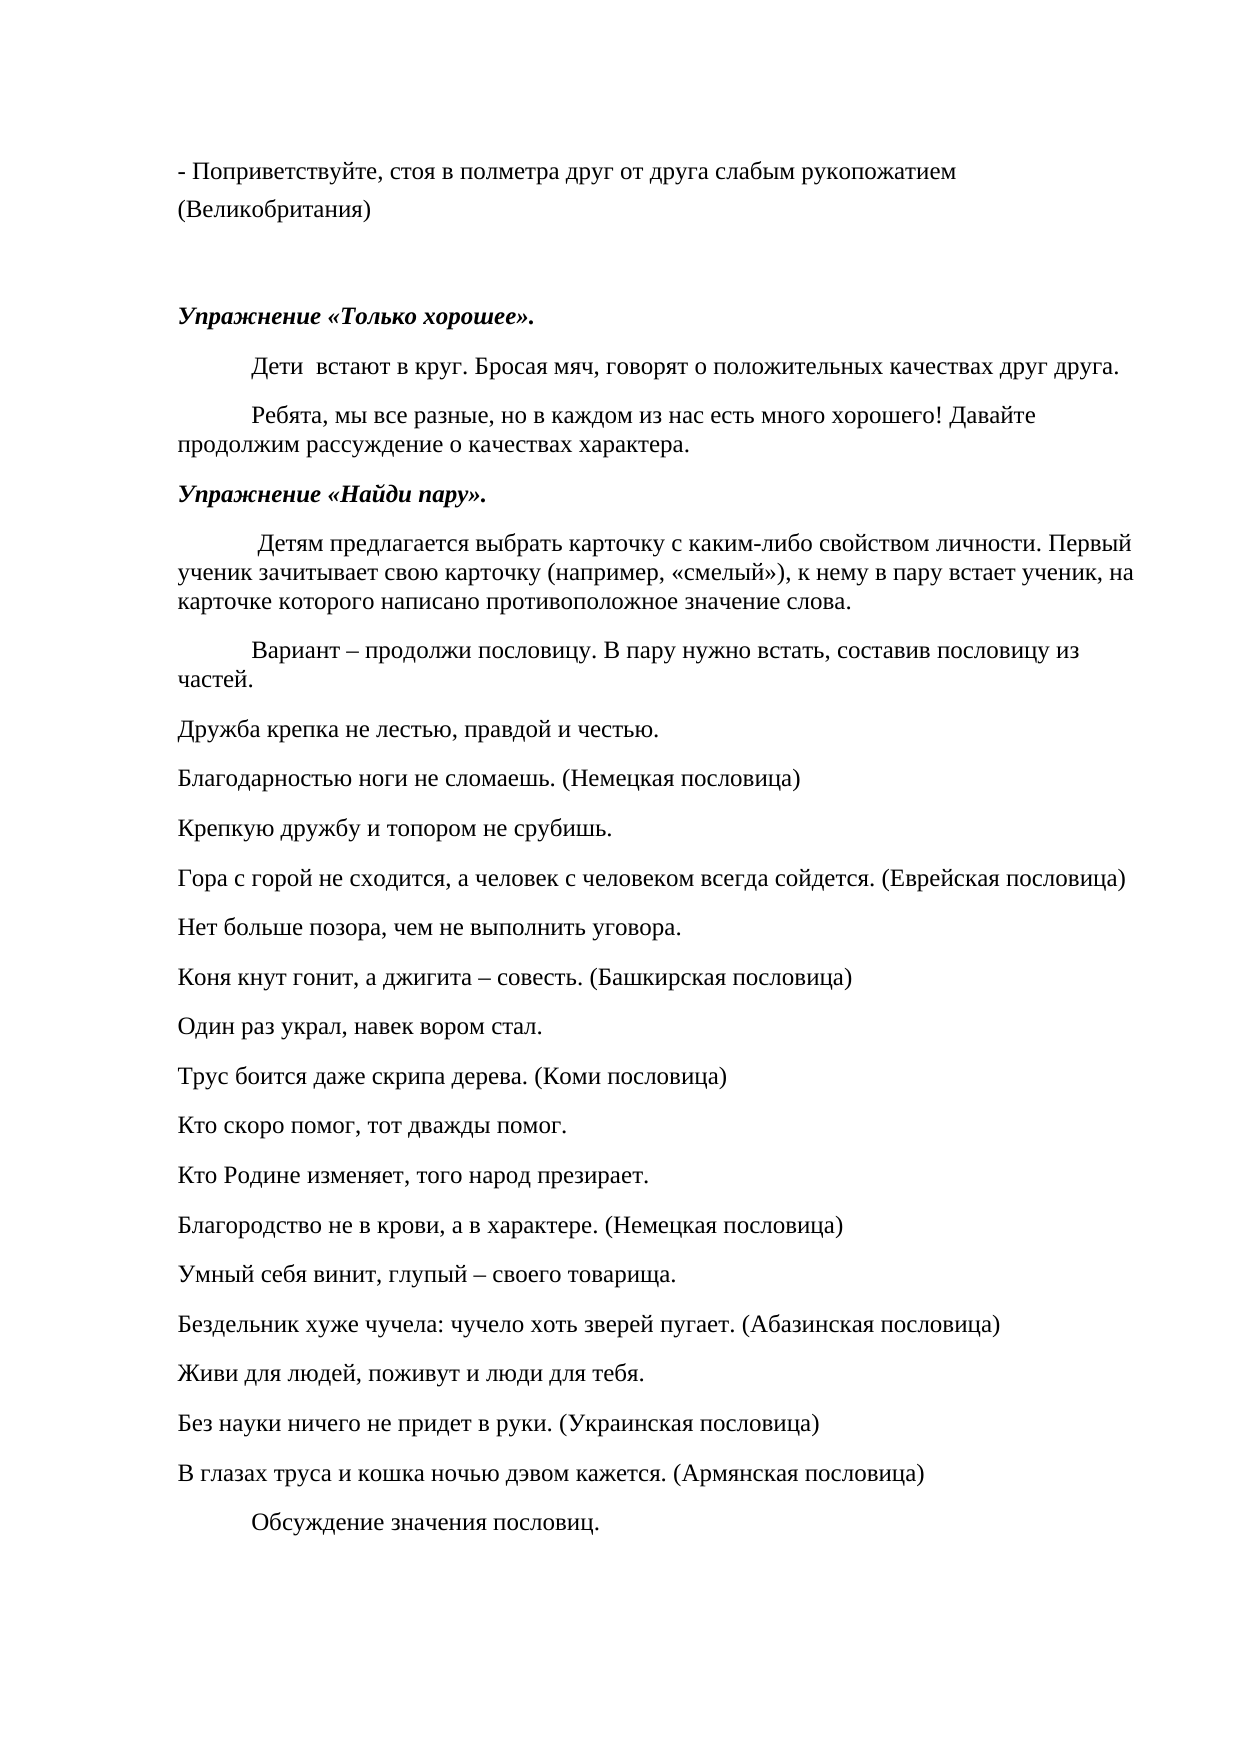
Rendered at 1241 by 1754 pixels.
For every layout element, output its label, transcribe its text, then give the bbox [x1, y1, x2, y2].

text Благородство не в крови, а в характере. (Немецкая пословица) [177, 1210, 1152, 1238]
text Дружба крепка не лестью, правдой и честью. [177, 714, 1152, 743]
text Дети встают в круг. Бросая мяч, говорят о положительных качествах друг друга. [177, 351, 1152, 380]
text Упражнение «Найди пару». [177, 479, 1152, 508]
text Бездельник хуже чучела: чучело хоть зверей пугает. (Абазинская пословица) [177, 1309, 1152, 1338]
text Детям предлагается выбрать карточку с каким-либо свойством личности. Первый ученик зачитывает свою карточку (например, «смелый»), к нему в пару встает ученик, на карточке которого написано противоположное значение слова. [177, 528, 1152, 615]
text В глазах труса и кошка ночью дэвом кажется. (Армянская пословица) [177, 1458, 1152, 1486]
text Обсуждение значения пословиц. [177, 1507, 1152, 1536]
text Кто скоро помог, тот дважды помог. [177, 1111, 1152, 1139]
text Нет больше позора, чем не выполнить уговора. [177, 912, 1152, 941]
text Умный себя винит, глупый – своего товарища. [177, 1259, 1152, 1288]
text Упражнение «Только хорошее». [177, 301, 1152, 330]
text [177, 148, 1152, 223]
text Без науки ничего не придет в руки. (Украинская пословица) [177, 1408, 1152, 1437]
text Коня кнут гонит, а джигита – совесть. (Башкирская пословица) [177, 962, 1152, 991]
text Ребята, мы все разные, но в каждом из нас есть много хорошего! Давайте продолжим рассуждение о качествах характера. [177, 401, 1152, 458]
text Гора с горой не сходится, а человек с человеком всегда сойдется. (Еврейская пословица) [177, 863, 1152, 891]
text Крепкую дружбу и топором не срубишь. [177, 813, 1152, 842]
text Живи для людей, поживут и люди для тебя. [177, 1358, 1152, 1387]
text Трус боится даже скрипа дерева. (Коми пословица) [177, 1061, 1152, 1090]
text Благодарностью ноги не сломаешь. (Немецкая пословица) [177, 763, 1152, 792]
text Кто Родине изменяет, того народ презирает. [177, 1160, 1152, 1189]
text Один раз украл, навек вором стал. [177, 1011, 1152, 1040]
text Вариант – продолжи пословицу. В пару нужно встать, составив пословицу из частей. [177, 636, 1152, 693]
